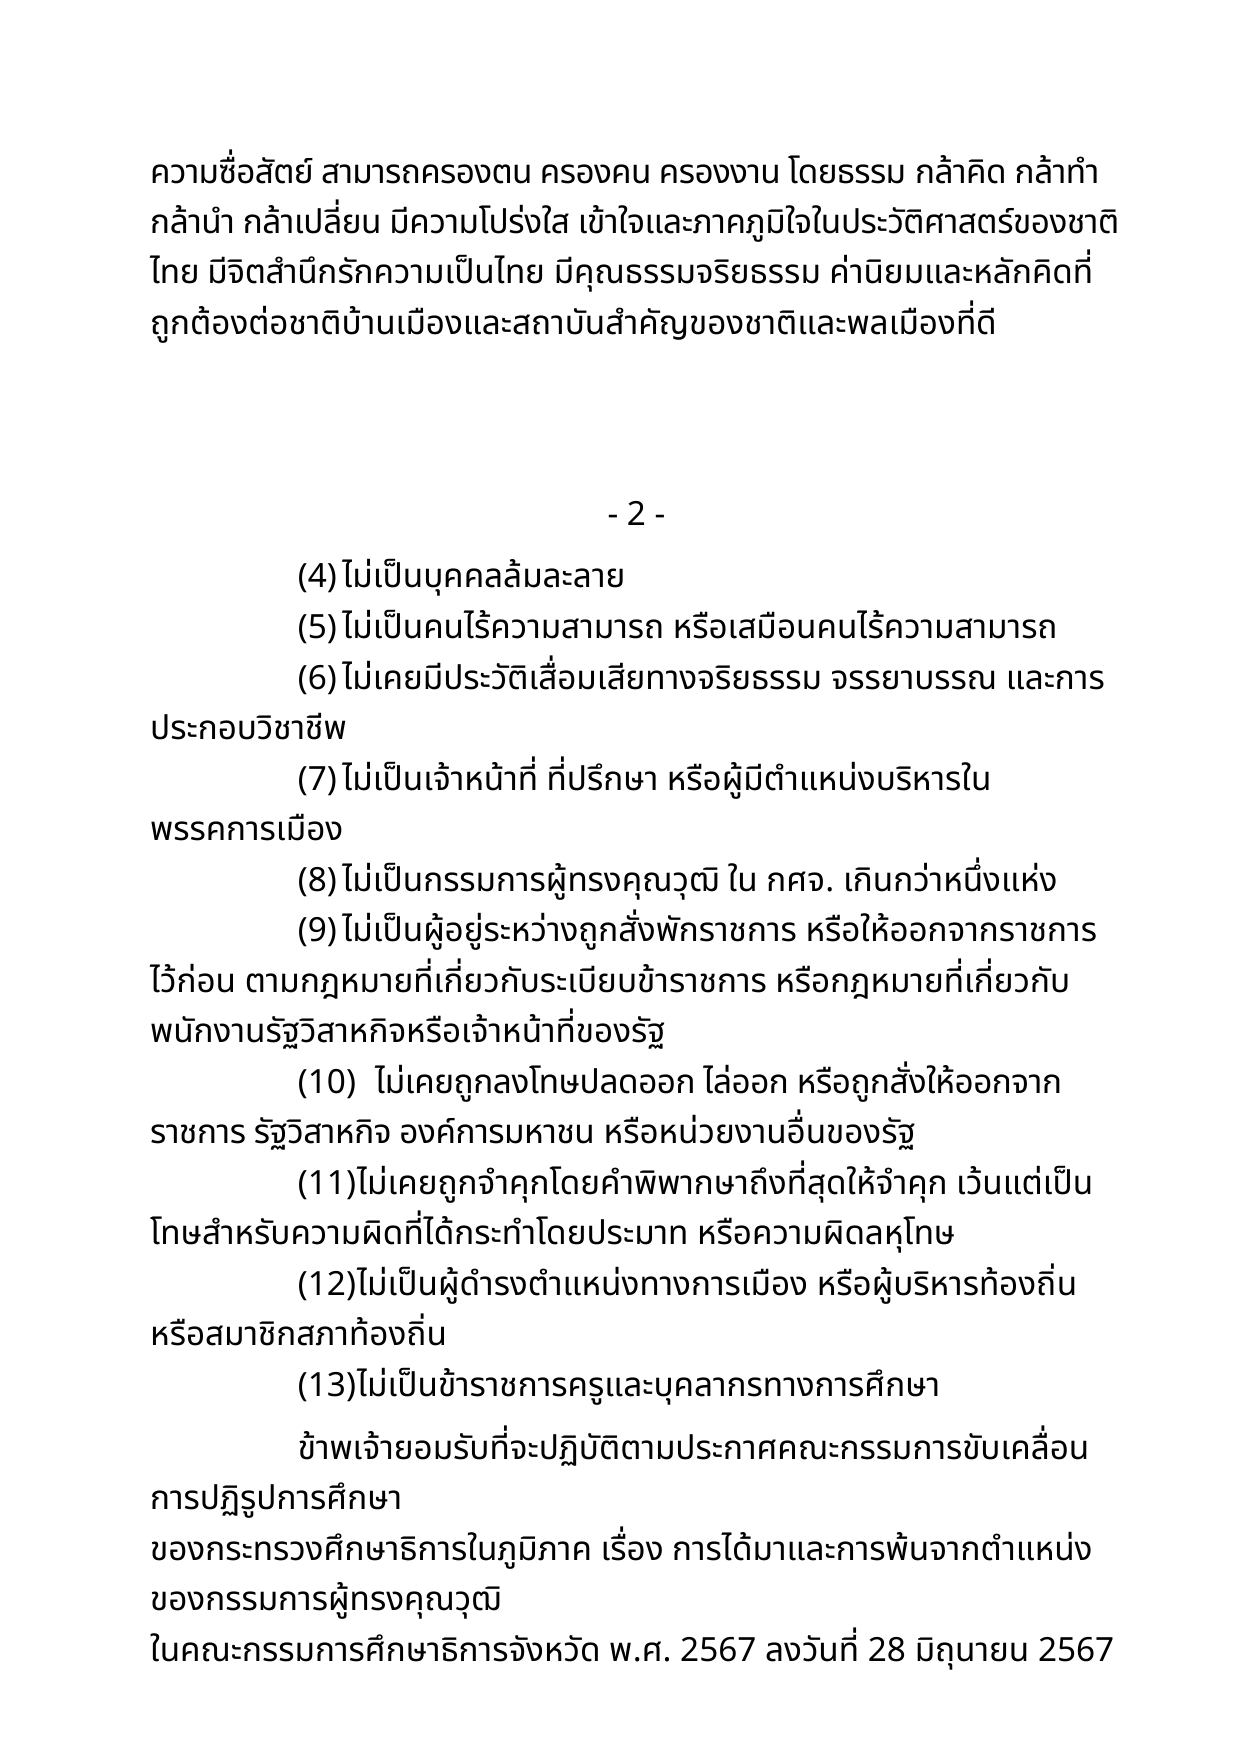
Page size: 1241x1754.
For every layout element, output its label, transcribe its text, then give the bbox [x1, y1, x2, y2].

list ไม่เป็นข้าราชการครูและบุคลากรทางการศึกษา [150, 1361, 1122, 1411]
list ไม่เป็นคนไร้ความสามารถ หรือเสมือนคนไร้ความสามารถ [150, 603, 1122, 653]
list ไม่เคยถูกลงโทษปลดออก ไล่ออก หรือถูกสั่งให้ออกจากราชการ รัฐวิสาหกิจ องค์การมหาชน หรือหน่วยงานอื่นของรัฐ [150, 1058, 1122, 1159]
list ไม่เป็นกรรมการผู้ทรงคุณวุฒิ ใน กศจ. เกินกว่าหนึ่งแห่ง [150, 856, 1122, 906]
list ไม่เป็นผู้ดำรงตำแหน่งทางการเมือง หรือผู้บริหารท้องถิ่น หรือสมาชิกสภาท้องถิ่น [150, 1260, 1122, 1361]
list ไม่เคยถูกจำคุกโดยคำพิพากษาถึงที่สุดให้จำคุก เว้นแต่เป็นโทษสำหรับความผิดที่ได้กระทำโดยประมาท หรือความผิดลหุโทษ [150, 1159, 1122, 1260]
list ข้าพเจ้ายอมรับที่จะปฏิบัติตามประกาศคณะกรรมการขับเคลื่อนการปฏิรูปการศึกษา ของกระทรวงศึกษาธิการในภูมิภาค เรื่อง การได้มาและการพ้นจากตำแหน่งของกรรมการผู้ทรงคุณวุฒิ ในคณะกรรมการศึกษาธิการจังหวัด พ.ศ. 2567 ลงวันที่ 28 มิถุนายน 2567 [150, 1424, 1122, 1676]
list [150, 148, 1122, 349]
list ไม่เป็นบุคคลล้มละลาย [150, 552, 1122, 603]
list ไม่เป็นผู้อยู่ระหว่างถูกสั่งพักราชการ หรือให้ออกจากราชการไว้ก่อน ตามกฎหมายที่เกี่ยวกับระเบียบข้าราชการ หรือกฎหมายที่เกี่ยวกับพนักงานรัฐวิสาหกิจหรือเจ้าหน้าที่ของรัฐ [150, 906, 1122, 1058]
list ไม่เป็นเจ้าหน้าที่ ที่ปรึกษา หรือผู้มีตำแหน่งบริหารในพรรคการเมือง [150, 754, 1122, 856]
text - 2 - [150, 490, 1122, 536]
list ไม่เคยมีประวัติเสื่อมเสียทางจริยธรรม จรรยาบรรณ และการประกอบวิชาชีพ [150, 653, 1122, 754]
